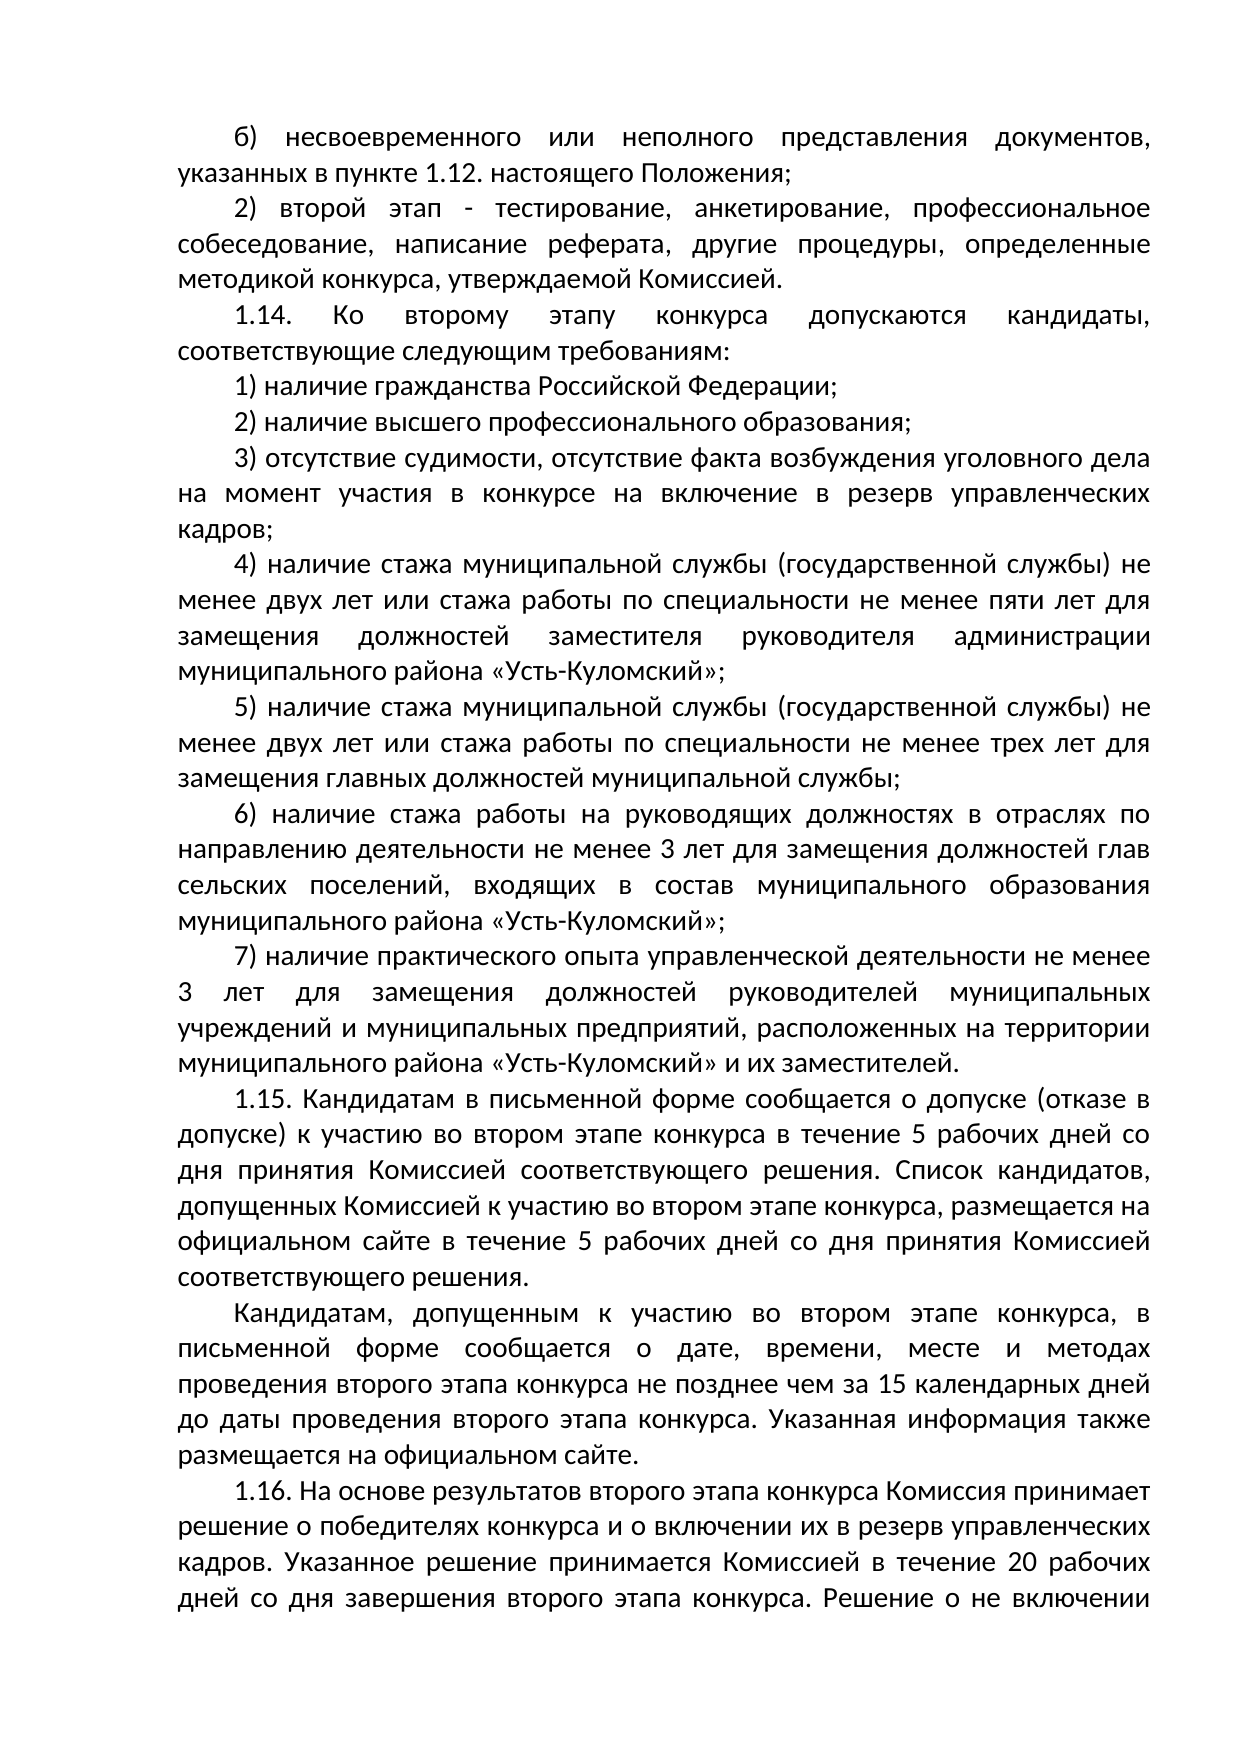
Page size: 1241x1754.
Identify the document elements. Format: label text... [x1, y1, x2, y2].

text 1.15. Кандидатам в письменной форме сообщается о допуске (отказе в допуске) к участию во втором этапе конкурса в течение 5 рабочих дней со дня принятия Комиссией соответствующего решения. Список кандидатов, допущенных Комиссией к участию во втором этапе конкурса, размещается на официальном сайте в течение 5 рабочих дней со дня принятия Комиссией соответствующего решения. [177, 1080, 1152, 1294]
text б) несвоевременного или неполного представления документов, указанных в пункте 1.12. настоящего Положения; [177, 118, 1152, 189]
text 1) наличие гражданства Российской Федерации; [177, 367, 1152, 403]
text 2) наличие высшего профессионального образования; [177, 403, 1152, 439]
text 7) наличие практического опыта управленческой деятельности не менее 3 лет для замещения должностей руководителей муниципальных учреждений и муниципальных предприятий, расположенных на территории муниципального района «Усть-Куломский» и их заместителей. [177, 937, 1152, 1080]
text 3) отсутствие судимости, отсутствие факта возбуждения уголовного дела на момент участия в конкурсе на включение в резерв управленческих кадров; [177, 439, 1152, 546]
text Кандидатам, допущенным к участию во втором этапе конкурса, в письменной форме сообщается о дате, времени, месте и методах проведения второго этапа конкурса не позднее чем за 15 календарных дней до даты проведения второго этапа конкурса. Указанная информация также размещается на официальном сайте. [177, 1294, 1152, 1472]
text 5) наличие стажа муниципальной службы (государственной службы) не менее двух лет или стажа работы по специальности не менее трех лет для замещения главных должностей муниципальной службы; [177, 688, 1152, 795]
text 6) наличие стажа работы на руководящих должностях в отраслях по направлению деятельности не менее 3 лет для замещения должностей глав сельских поселений, входящих в состав муниципального образования муниципального района «Усть-Куломский»; [177, 795, 1152, 937]
text 2) второй этап - тестирование, анкетирование, профессиональное собеседование, написание реферата, другие процедуры, определенные методикой конкурса, утверждаемой Комиссией. [177, 189, 1152, 296]
text 1.14. Ко второму этапу конкурса допускаются кандидаты, соответствующие следующим требованиям: [177, 296, 1152, 367]
text 4) наличие стажа муниципальной службы (государственной службы) не менее двух лет или стажа работы по специальности не менее пяти лет для замещения должностей заместителя руководителя администрации муниципального района «Усть-Куломский»; [177, 546, 1152, 688]
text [177, 1472, 1152, 1614]
